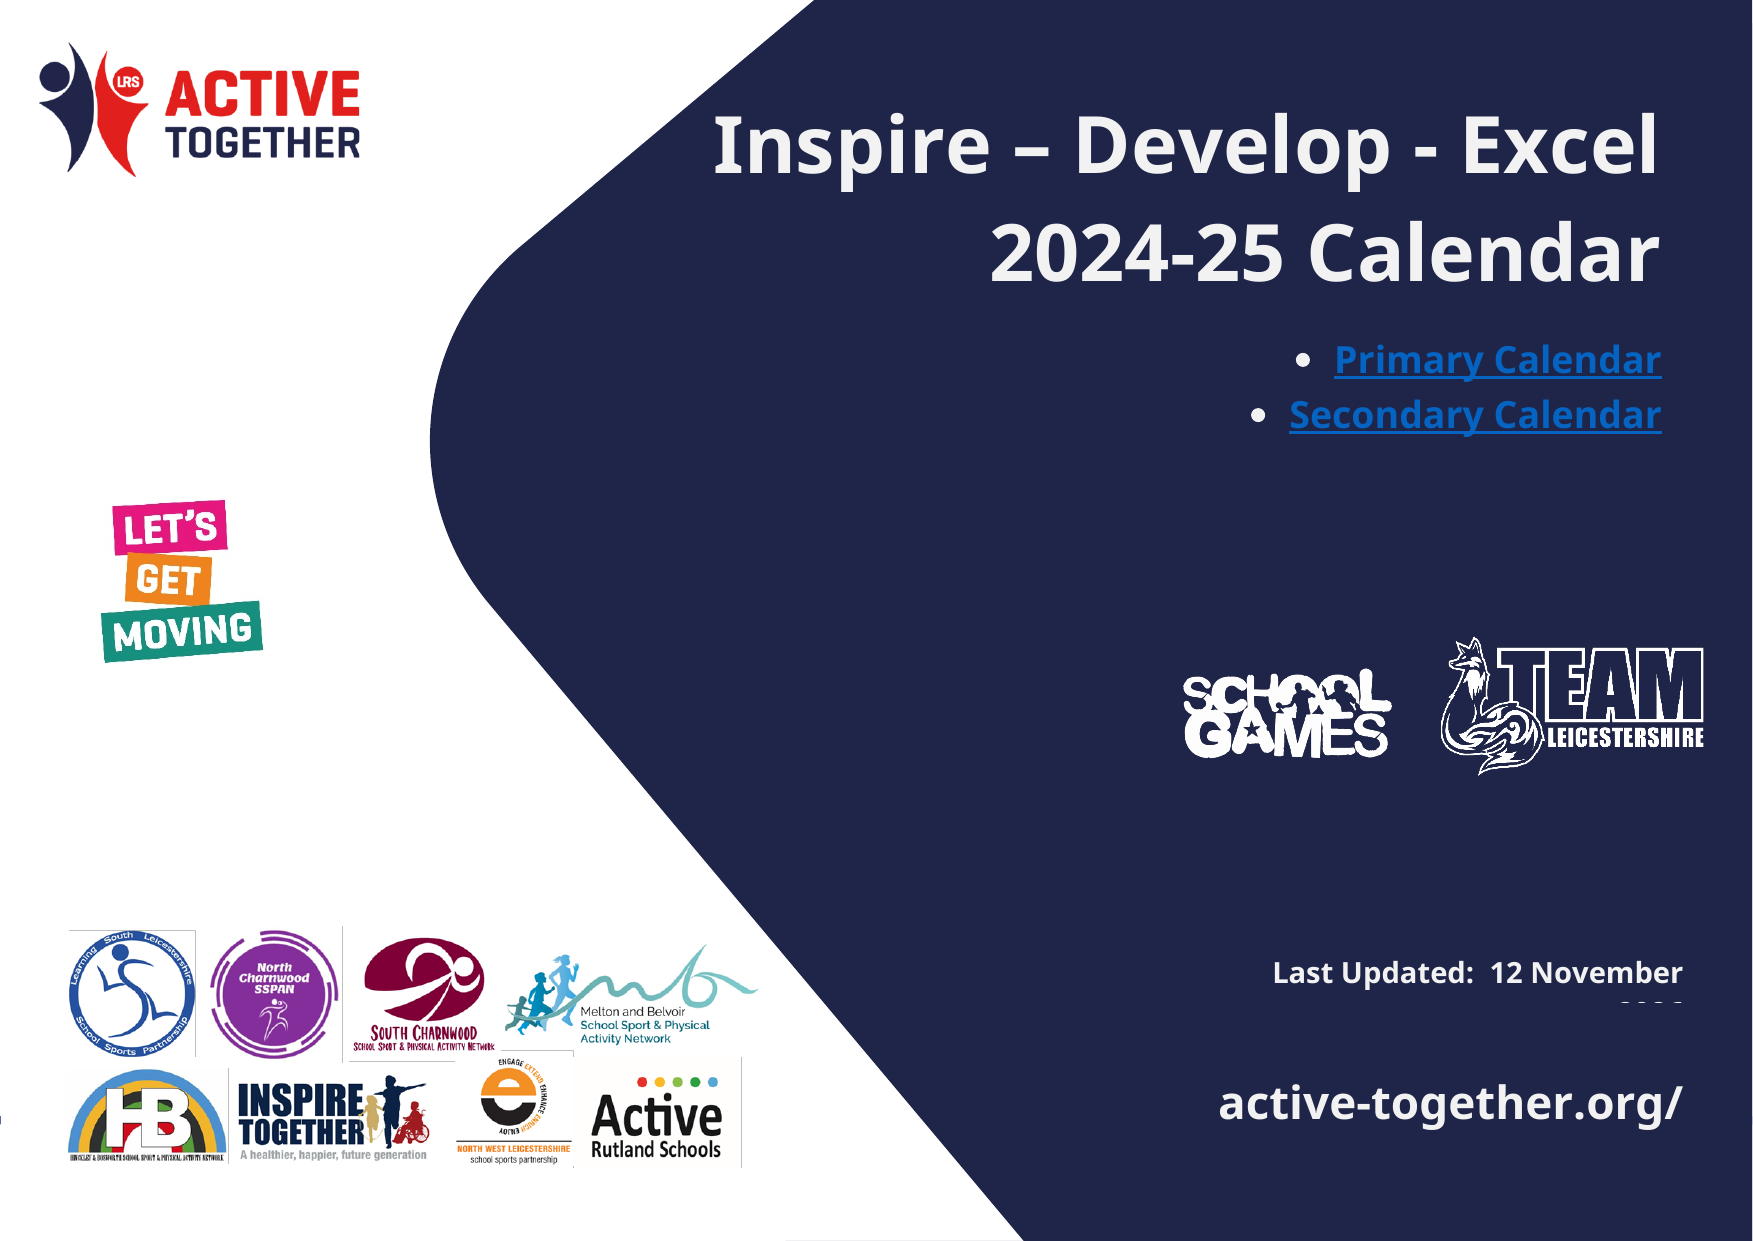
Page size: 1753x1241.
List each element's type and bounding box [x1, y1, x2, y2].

picture [1174, 659, 1401, 767]
picture [39, 42, 360, 177]
picture [1441, 636, 1704, 776]
picture [82, 482, 281, 681]
picture [65, 925, 761, 1168]
